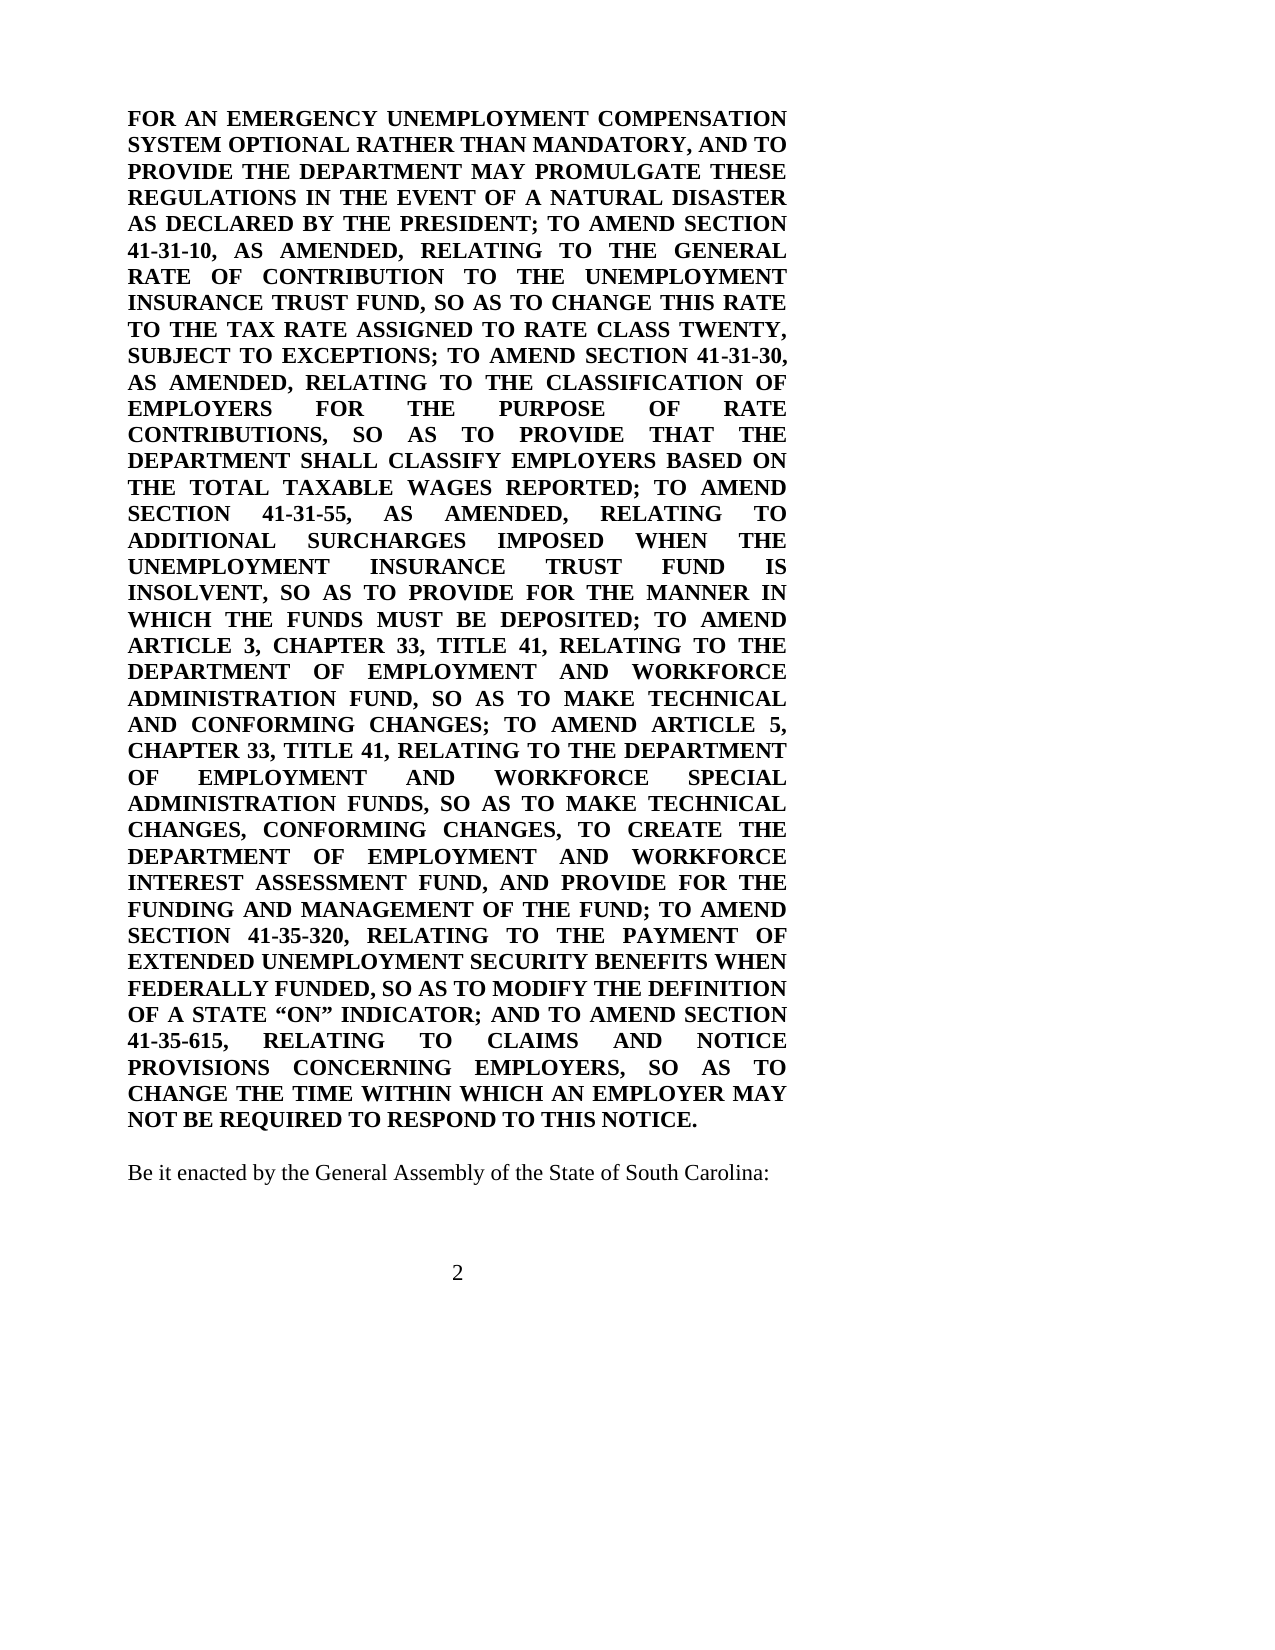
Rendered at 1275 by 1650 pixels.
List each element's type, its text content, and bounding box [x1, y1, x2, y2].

text Be it enacted by the General Assembly of the State of South Carolina: [127, 1159, 787, 1186]
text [127, 105, 787, 1133]
